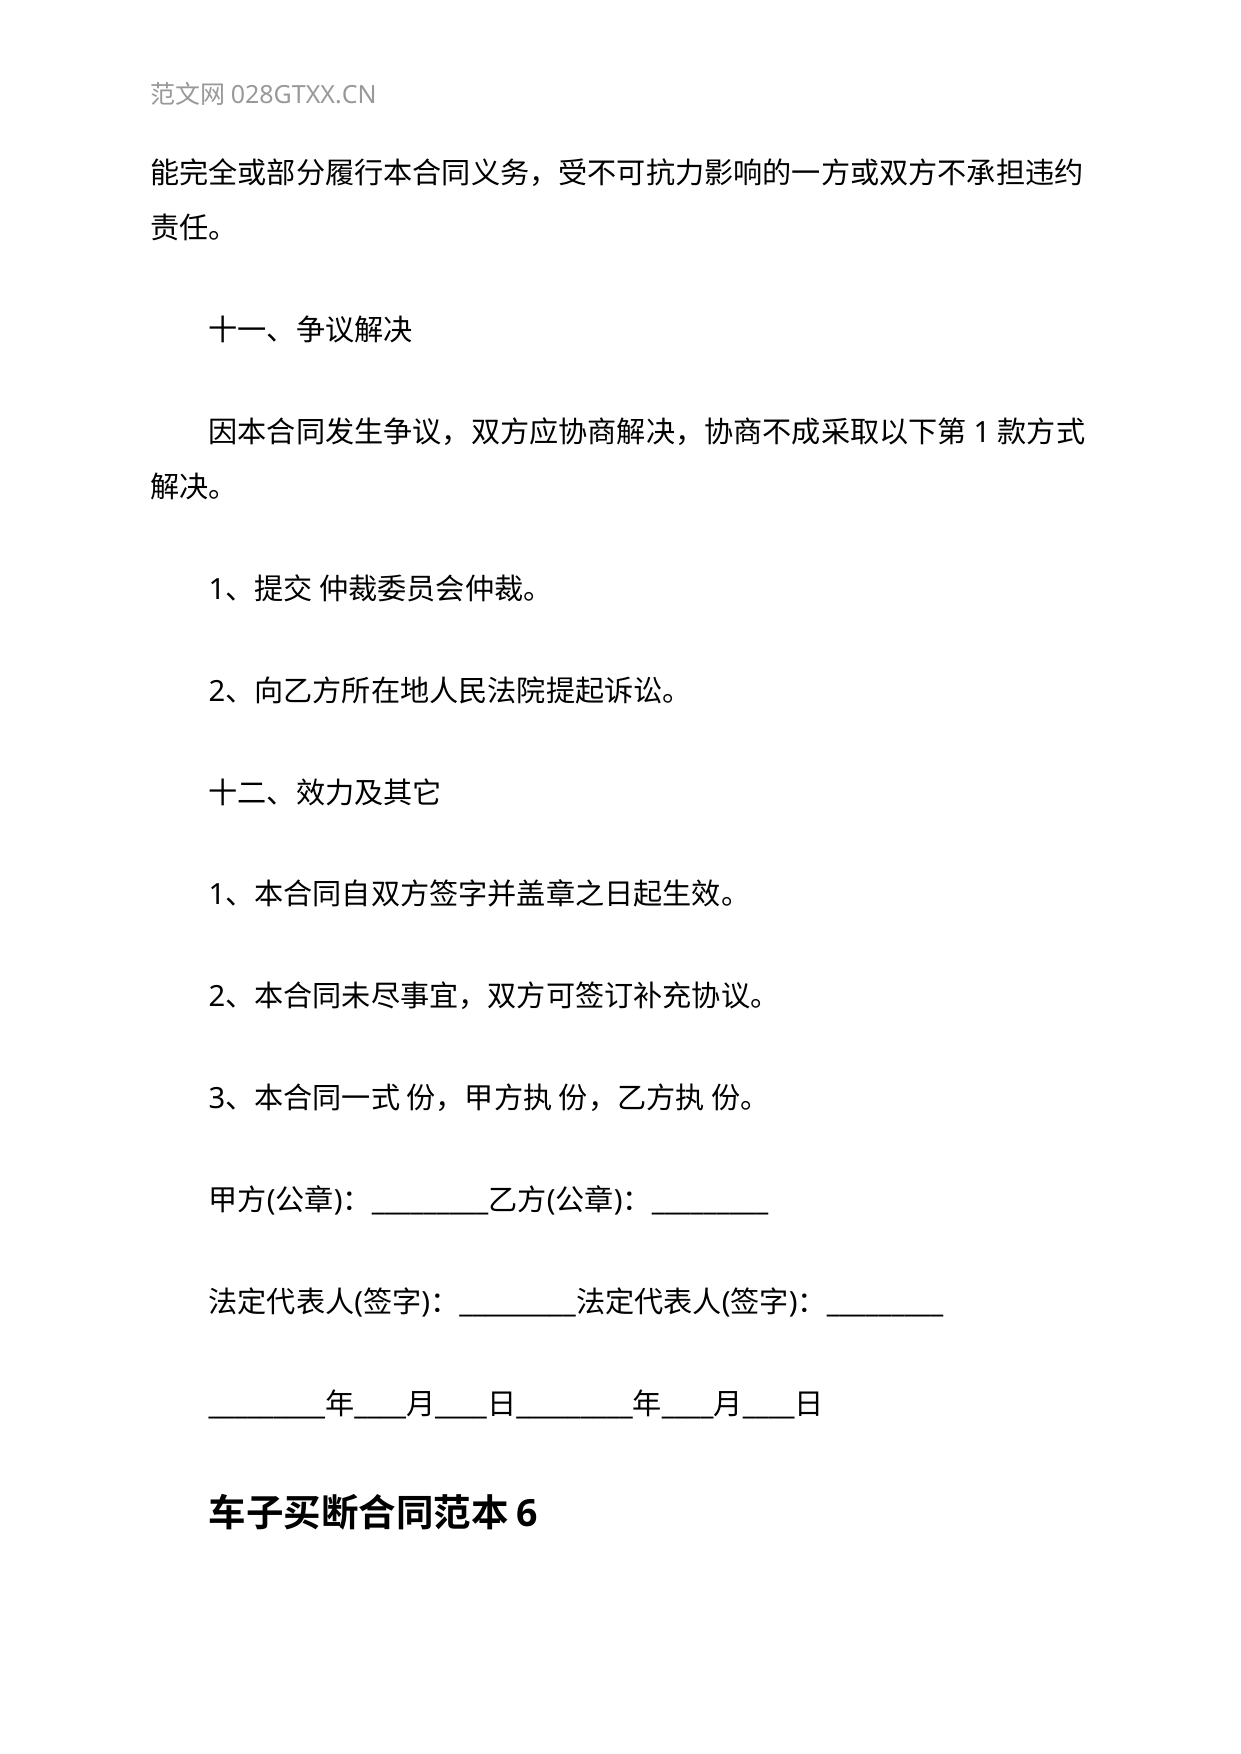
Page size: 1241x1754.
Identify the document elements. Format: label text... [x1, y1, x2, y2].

text 因本合同发生争议，双方应协商解决，协商不成采取以下第 1 款方式解决。 [150, 408, 1090, 506]
text 车子买断合同范本6 [150, 1483, 1090, 1537]
text 法定代表人(签字)：_________法定代表人(签字)：_________ [150, 1279, 1090, 1321]
text 十一、争议解决 [150, 307, 1090, 349]
text 3、本合同一式 份，甲方执 份，乙方执 份。 [150, 1075, 1090, 1117]
text 1、本合同自双方签字并盖章之日起生效。 [150, 871, 1090, 913]
text 甲方(公章)：_________乙方(公章)：_________ [150, 1177, 1090, 1219]
text 1、提交 仲裁委员会仲裁。 [150, 565, 1090, 608]
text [150, 150, 1090, 247]
text 十二、效力及其它 [150, 769, 1090, 811]
text _________年____月____日_________年____月____日 [150, 1381, 1090, 1423]
text 2、向乙方所在地人民法院提起诉讼。 [150, 667, 1090, 709]
text 2、本合同未尽事宜，双方可签订补充协议。 [150, 973, 1090, 1015]
